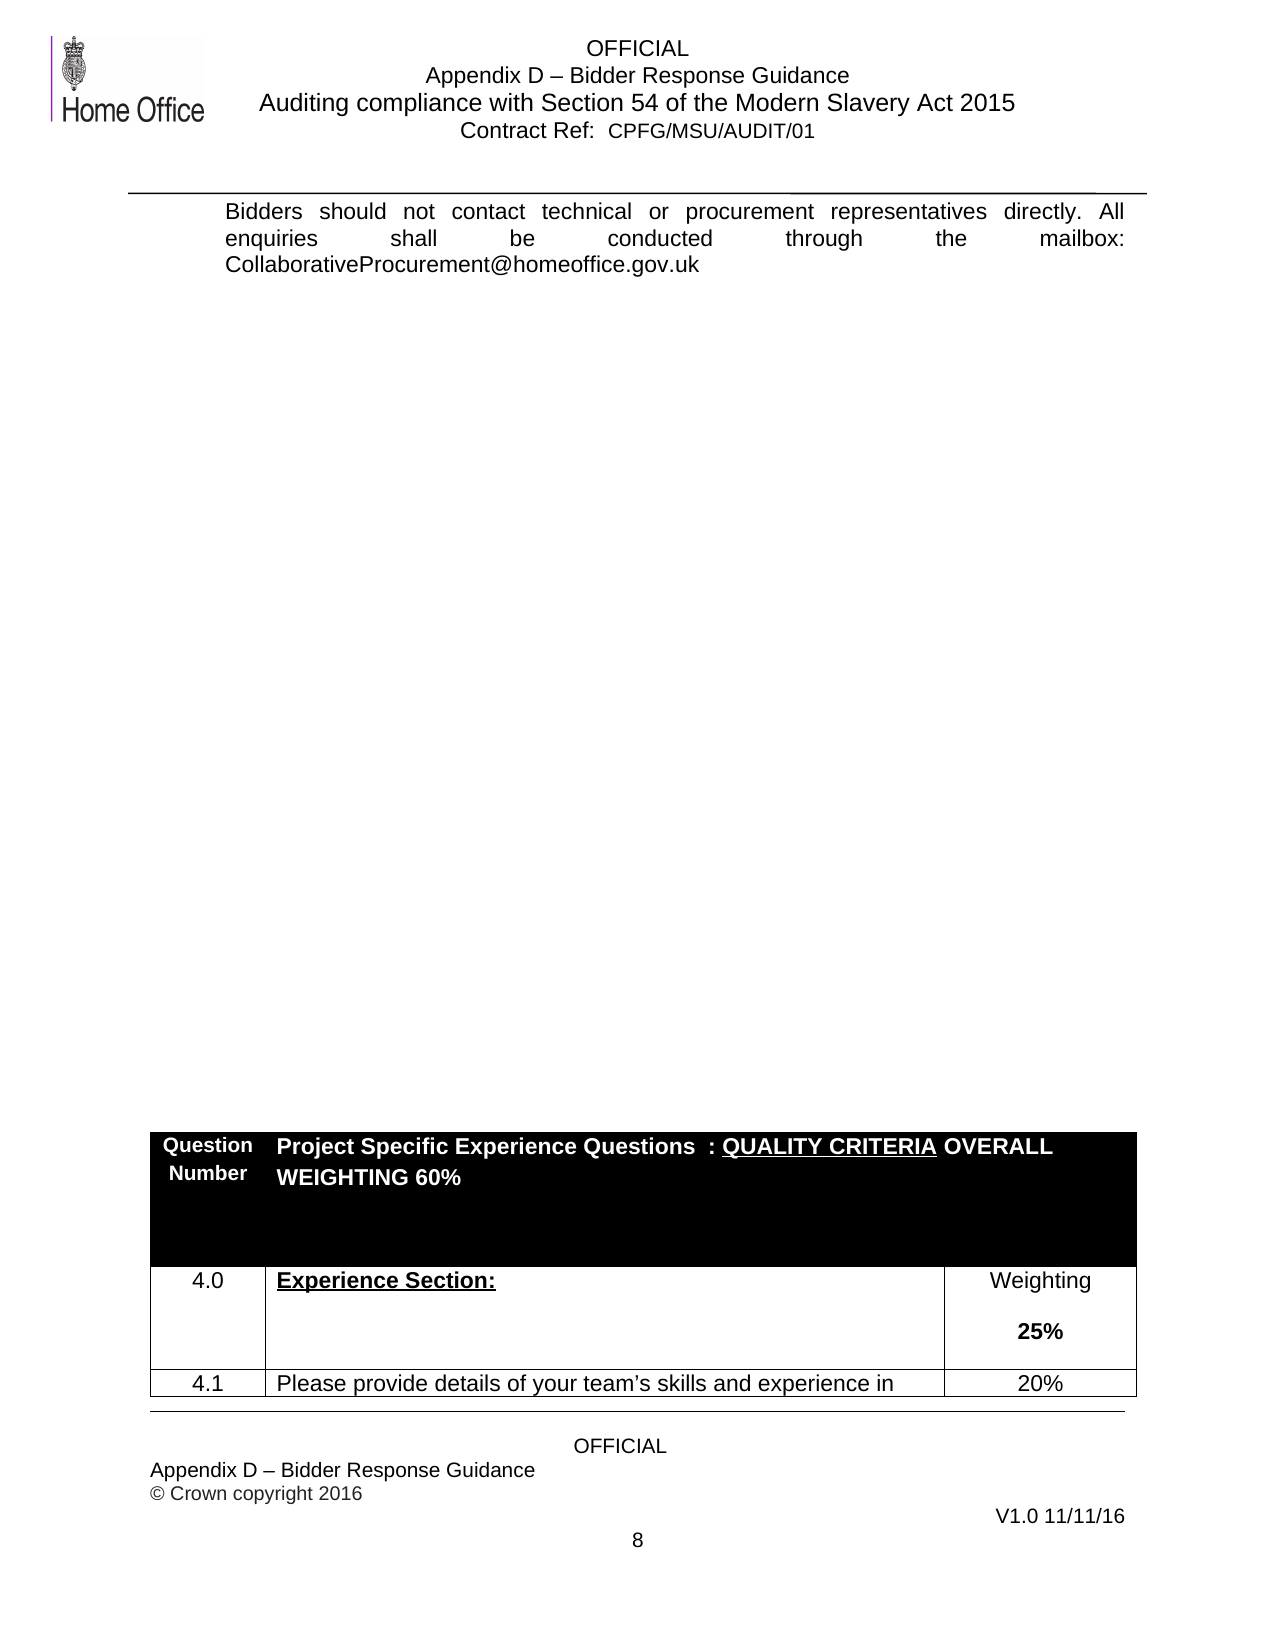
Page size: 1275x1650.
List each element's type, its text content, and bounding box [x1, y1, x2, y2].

table_cell Experience Section: [266, 1267, 944, 1369]
picture [50, 36, 204, 122]
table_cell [266, 1370, 944, 1396]
table_header Question Number [151, 1133, 265, 1266]
table_header Project Specific Experience Questions : QUALITY CRITERIA OVERALL WEIGHTING 60% [266, 1133, 1136, 1266]
table_cell 20% [945, 1370, 1136, 1396]
table_cell Weighting 25% [945, 1267, 1136, 1369]
table_cell 4.1 [151, 1370, 265, 1396]
table_cell 4.0 [151, 1267, 265, 1369]
list Bidders should not contact technical or procurement representatives directly. All enquiries shall be conducted through the mailbox: CollaborativeProcurement@homeoffice.gov.uk [225, 198, 1125, 277]
